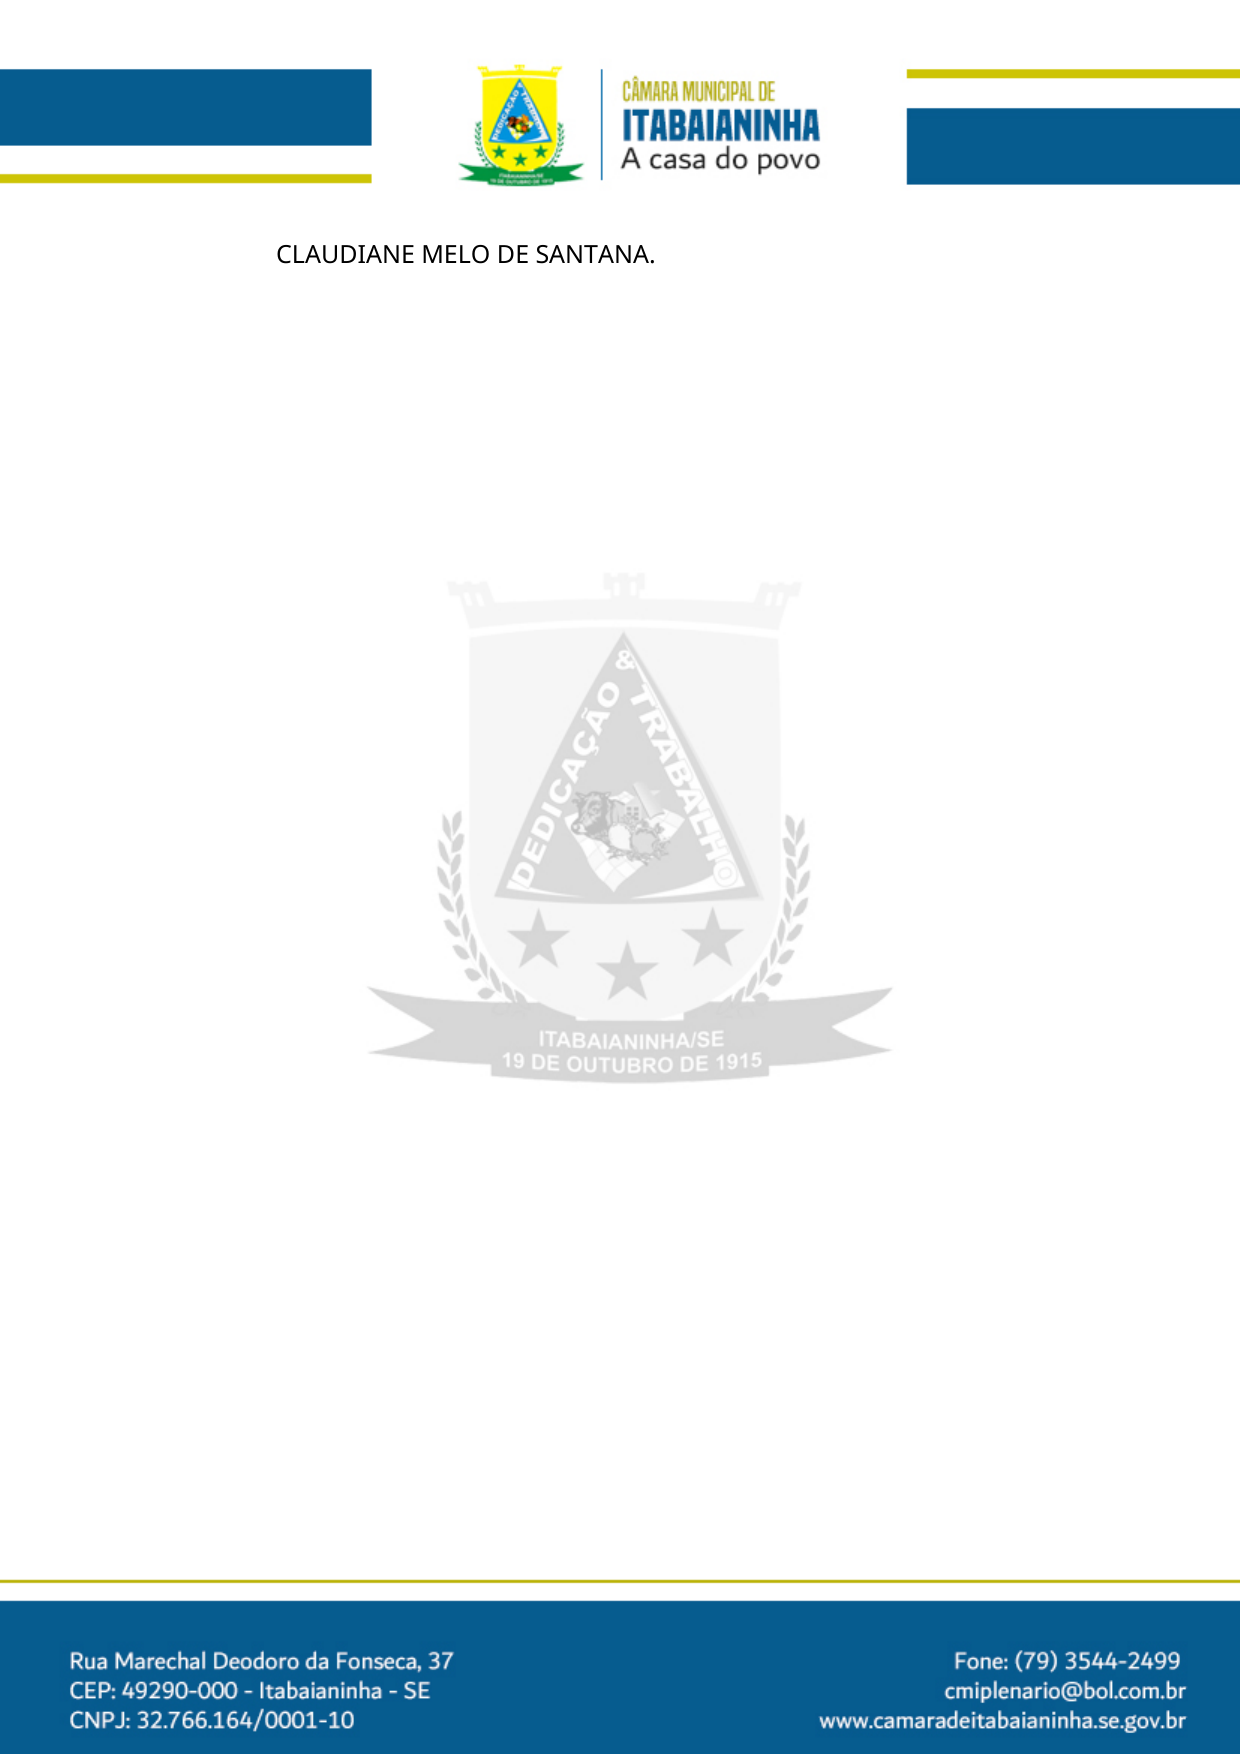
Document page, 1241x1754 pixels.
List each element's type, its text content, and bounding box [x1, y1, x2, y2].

text CLAUDIANE MELO DE SANTANA. [94, 236, 1146, 270]
picture [0, 23, 1240, 1754]
